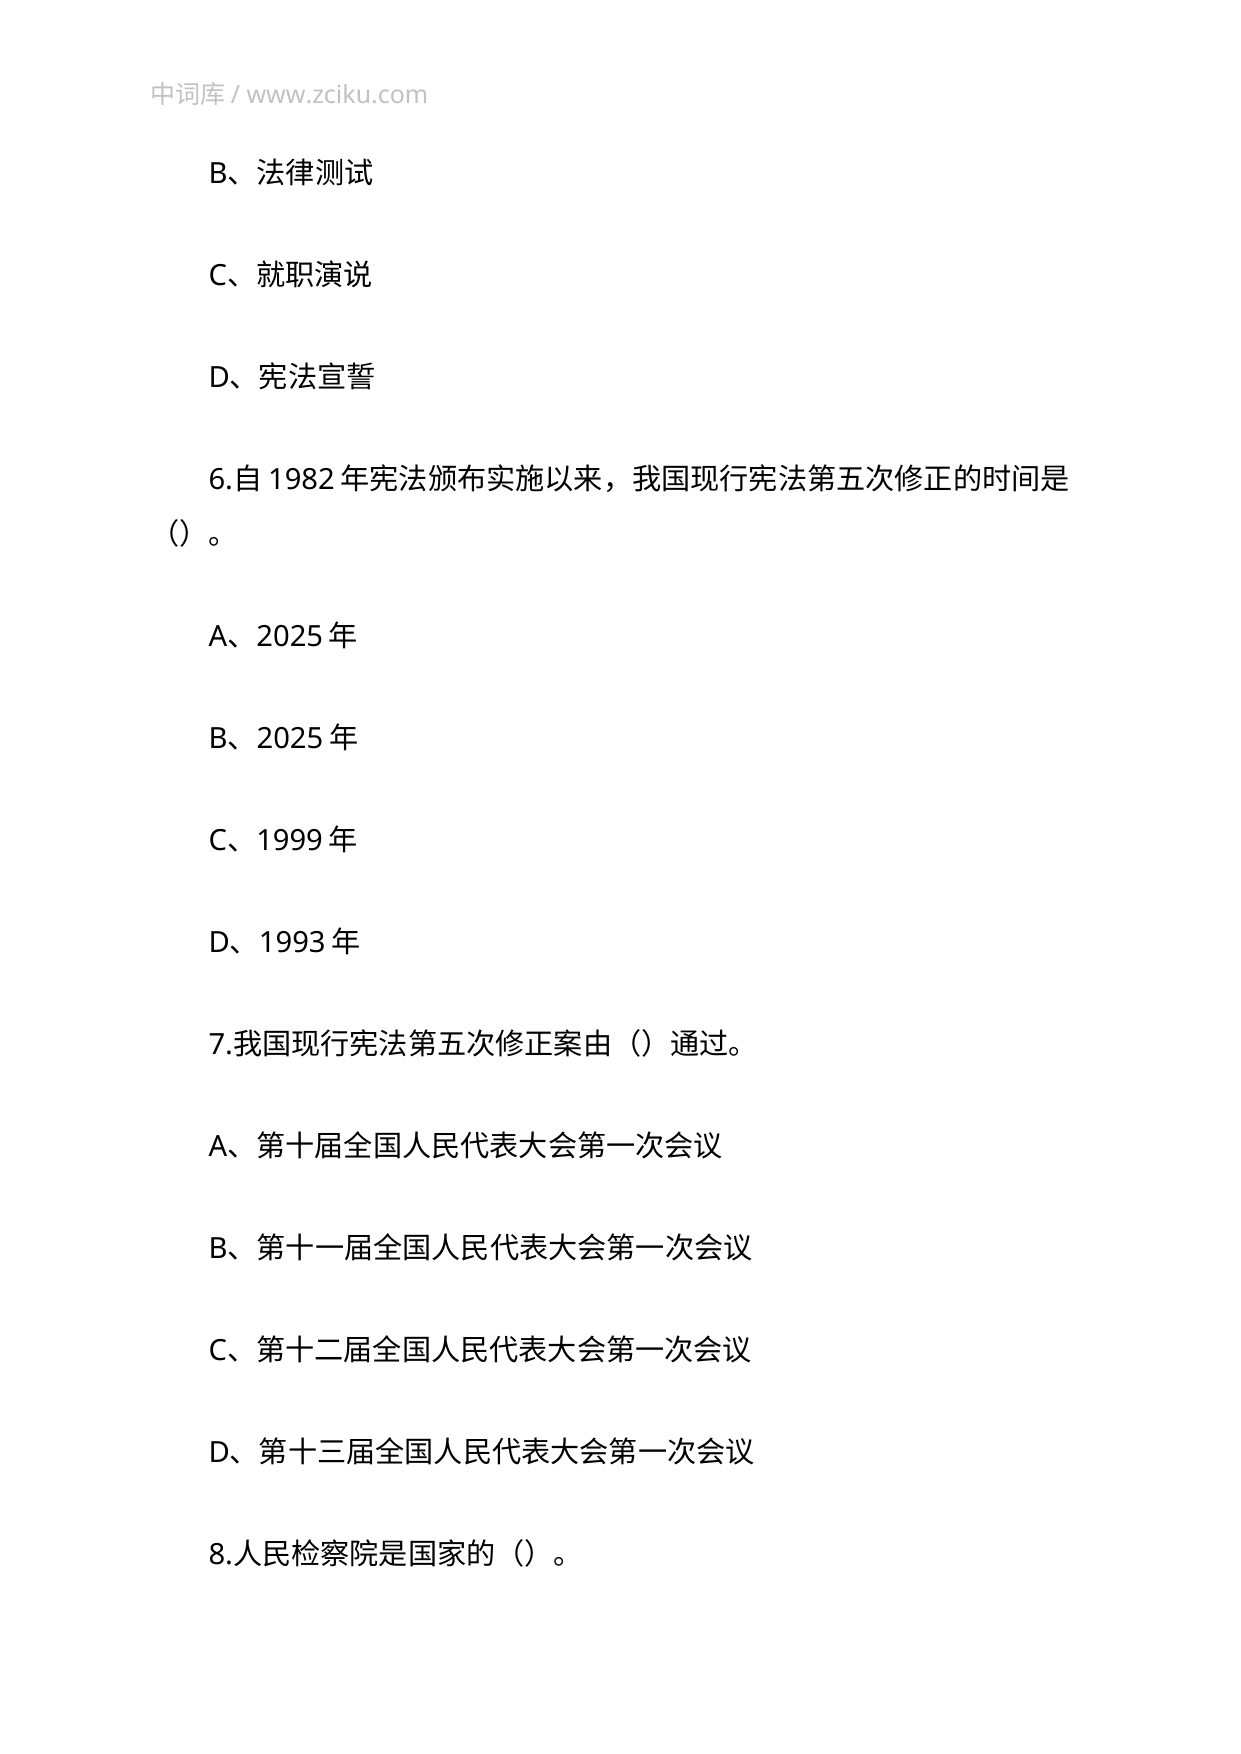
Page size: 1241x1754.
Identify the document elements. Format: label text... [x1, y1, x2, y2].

text D、第十三届全国人民代表大会第一次会议 [150, 1428, 1090, 1471]
text 7.我国现行宪法第五次修正案由（）通过。 [150, 1021, 1090, 1063]
text B、法律测试 [150, 150, 1090, 192]
text D、1993年 [150, 919, 1090, 961]
text A、第十届全国人民代表大会第一次会议 [150, 1123, 1090, 1165]
text B、第十一届全国人民代表大会第一次会议 [150, 1224, 1090, 1267]
text A、2025年 [150, 613, 1090, 655]
text B、2025年 [150, 715, 1090, 757]
text C、就职演说 [150, 252, 1090, 294]
text 8.人民检察院是国家的（）。 [150, 1531, 1090, 1573]
text 6.自1982年宪法颁布实施以来，我国现行宪法第五次修正的时间是（）。 [150, 456, 1090, 553]
text C、第十二届全国人民代表大会第一次会议 [150, 1327, 1090, 1369]
text C、1999年 [150, 817, 1090, 859]
text D、宪法宣誓 [150, 354, 1090, 396]
